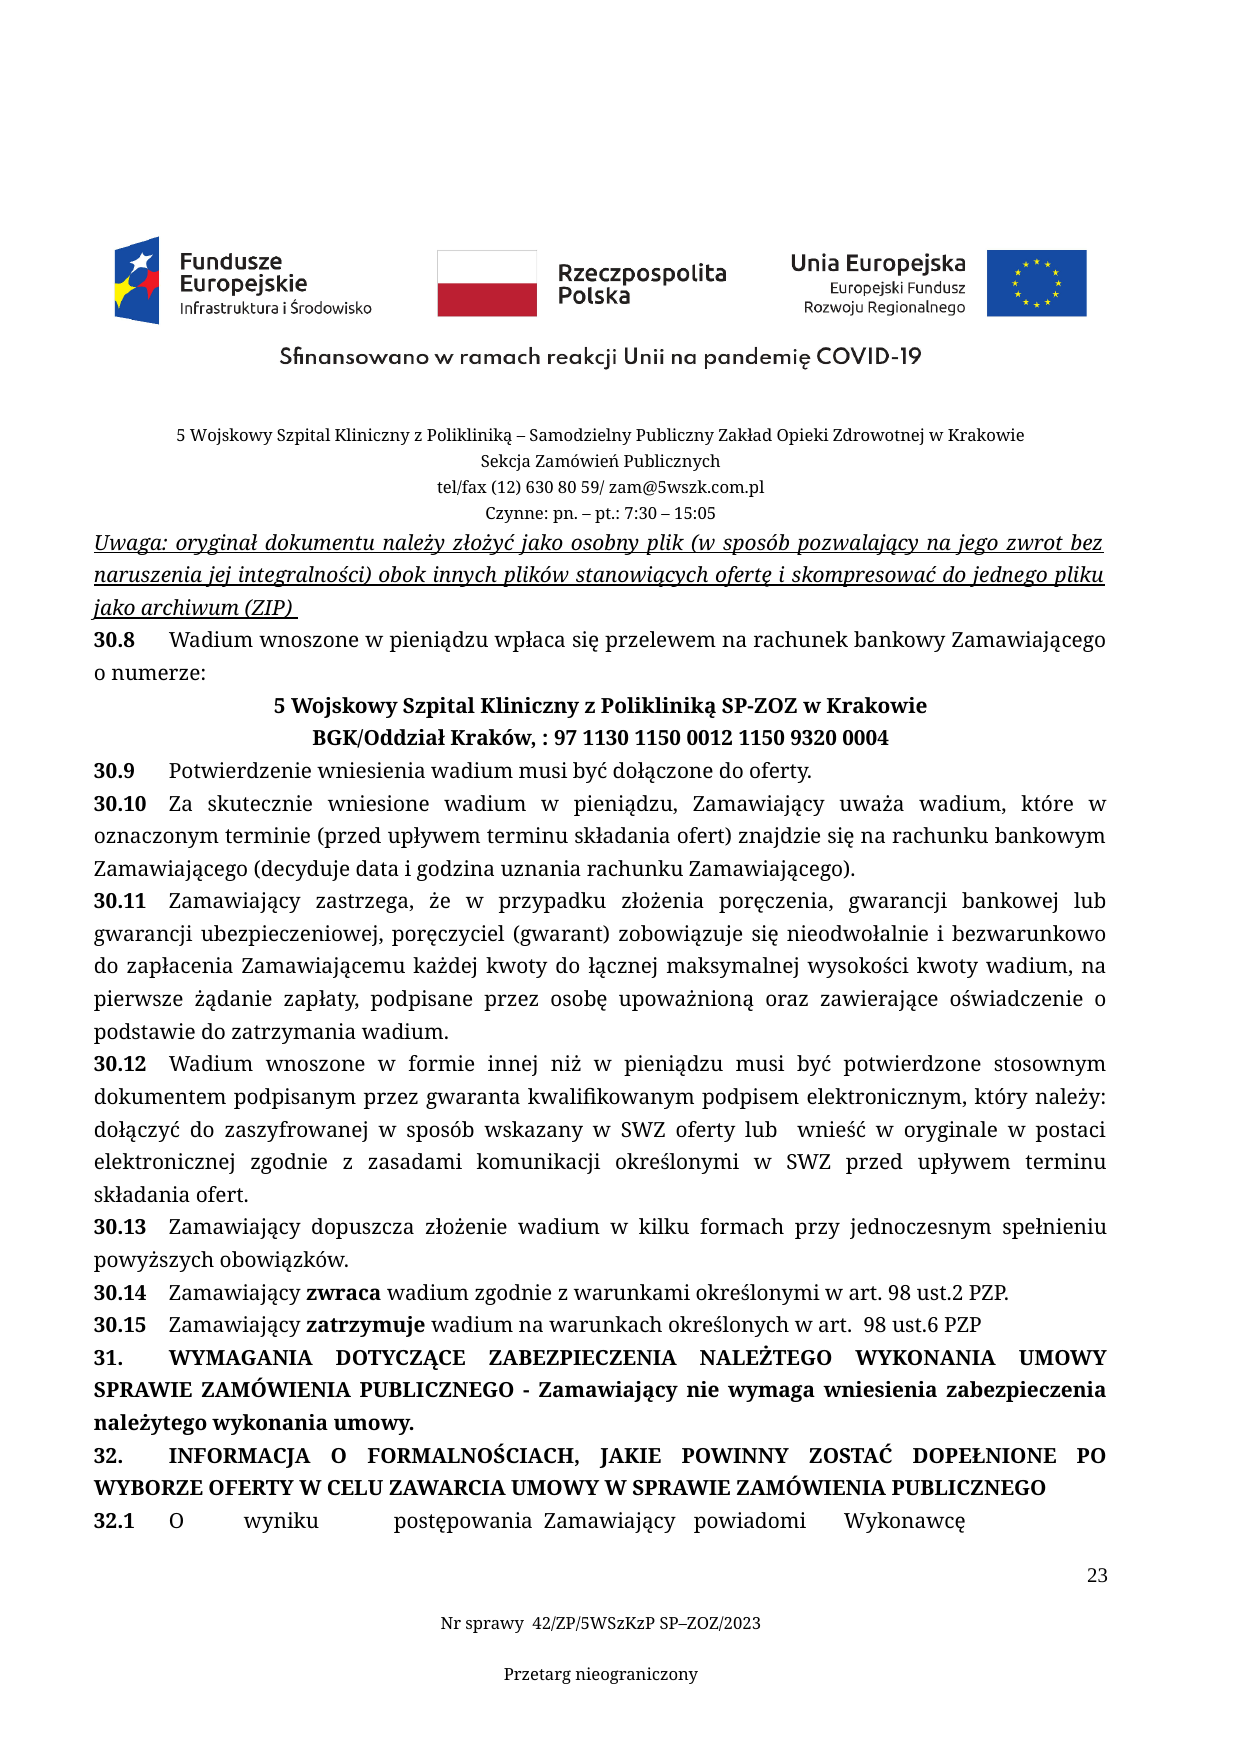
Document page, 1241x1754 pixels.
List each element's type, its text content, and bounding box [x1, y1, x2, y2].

list Zamawiający dopuszcza złożenie wadium w kilku formach przy jednoczesnym spełnieniu powyższych obowiązków. [94, 1212, 1107, 1273]
text Uwaga: oryginał dokumentu należy złożyć jako osobny plik (w sposób pozwalający na jego zwrot bez naruszenia jej integralności) obok innych plików stanowiących ofertę i skompresować do jednego pliku jako archiwum (ZIP) [94, 528, 1107, 621]
text 5 Wojskowy Szpital Kliniczny z Polikliniką SP-ZOZ w Krakowie [94, 691, 1107, 719]
list Wadium wnoszone w formie innej niż w pieniądzu musi być potwierdzone stosownym dokumentem podpisanym przez gwaranta kwalifikowanym podpisem elektronicznym, który należy: dołączyć do zaszyfrowanej w sposób wskazany w SWZ oferty lub wnieść w oryginale w postaci elektronicznej zgodnie z zasadami komunikacji określonymi w SWZ przed upływem terminu składania ofert. [94, 1049, 1107, 1208]
list Potwierdzenie wniesienia wadium musi być dołączone do oferty. [94, 756, 1107, 784]
list Zamawiający zwraca wadium zgodnie z warunkami określonymi w art. 98 ust.2 PZP. [94, 1278, 1107, 1306]
list Wadium wnoszone w pieniądzu wpłaca się przelewem na rachunek bankowy Zamawiającego o numerze: [94, 626, 1107, 687]
list Zamawiający zastrzega, że w przypadku złożenia poręczenia, gwarancji bankowej lub gwarancji ubezpieczeniowej, poręczyciel (gwarant) zobowiązuje się nieodwołalnie i bezwarunkowo do zapłacenia Zamawiającemu każdej kwoty do łącznej maksymalnej wysokości kwoty wadium, na pierwsze żądanie zapłaty, podpisane przez osobę upoważnioną oraz zawierające oświadczenie o podstawie do zatrzymania wadium. [94, 886, 1107, 1045]
list O wyniku postępowania Zamawiający powiadomi Wykonawcę uczestniczącego w postępowaniu oraz zamieści informację na https://ezamowienia.gov.pl/ oraz swojej stronie internetowej https://5wszk.com.pl/zamowienia. [94, 1506, 1107, 1534]
text 31. WYMAGANIA DOTYCZĄCE ZABEZPIECZENIA NALEŻTEGO WYKONANIA UMOWY SPRAWIE ZAMÓWIENIA PUBLICZNEGO - Zamawiający nie wymaga wniesienia zabezpieczenia należytego wykonania umowy. [94, 1343, 1107, 1437]
text BGK/Oddział Kraków, : 97 1130 1150 0012 1150 9320 0004 [94, 723, 1107, 752]
list Zamawiający zatrzymuje wadium na warunkach określonych w art. 98 ust.6 PZP [94, 1310, 1107, 1339]
list Za skutecznie wniesione wadium w pieniądzu, Zamawiający uważa wadium, które w oznaczonym terminie (przed upływem terminu składania ofert) znajdzie się na rachunku bankowym Zamawiającego (decyduje data i godzina uznania rachunku Zamawiającego). [94, 789, 1107, 882]
text 32. INFORMACJA O FORMALNOŚCIACH, JAKIE POWINNY ZOSTAĆ DOPEŁNIONE PO WYBORZE OFERTY W CELU ZAWARCIA UMOWY W SPRAWIE ZAMÓWIENIA PUBLICZNEGO [94, 1441, 1107, 1502]
picture [93, 211, 1108, 394]
